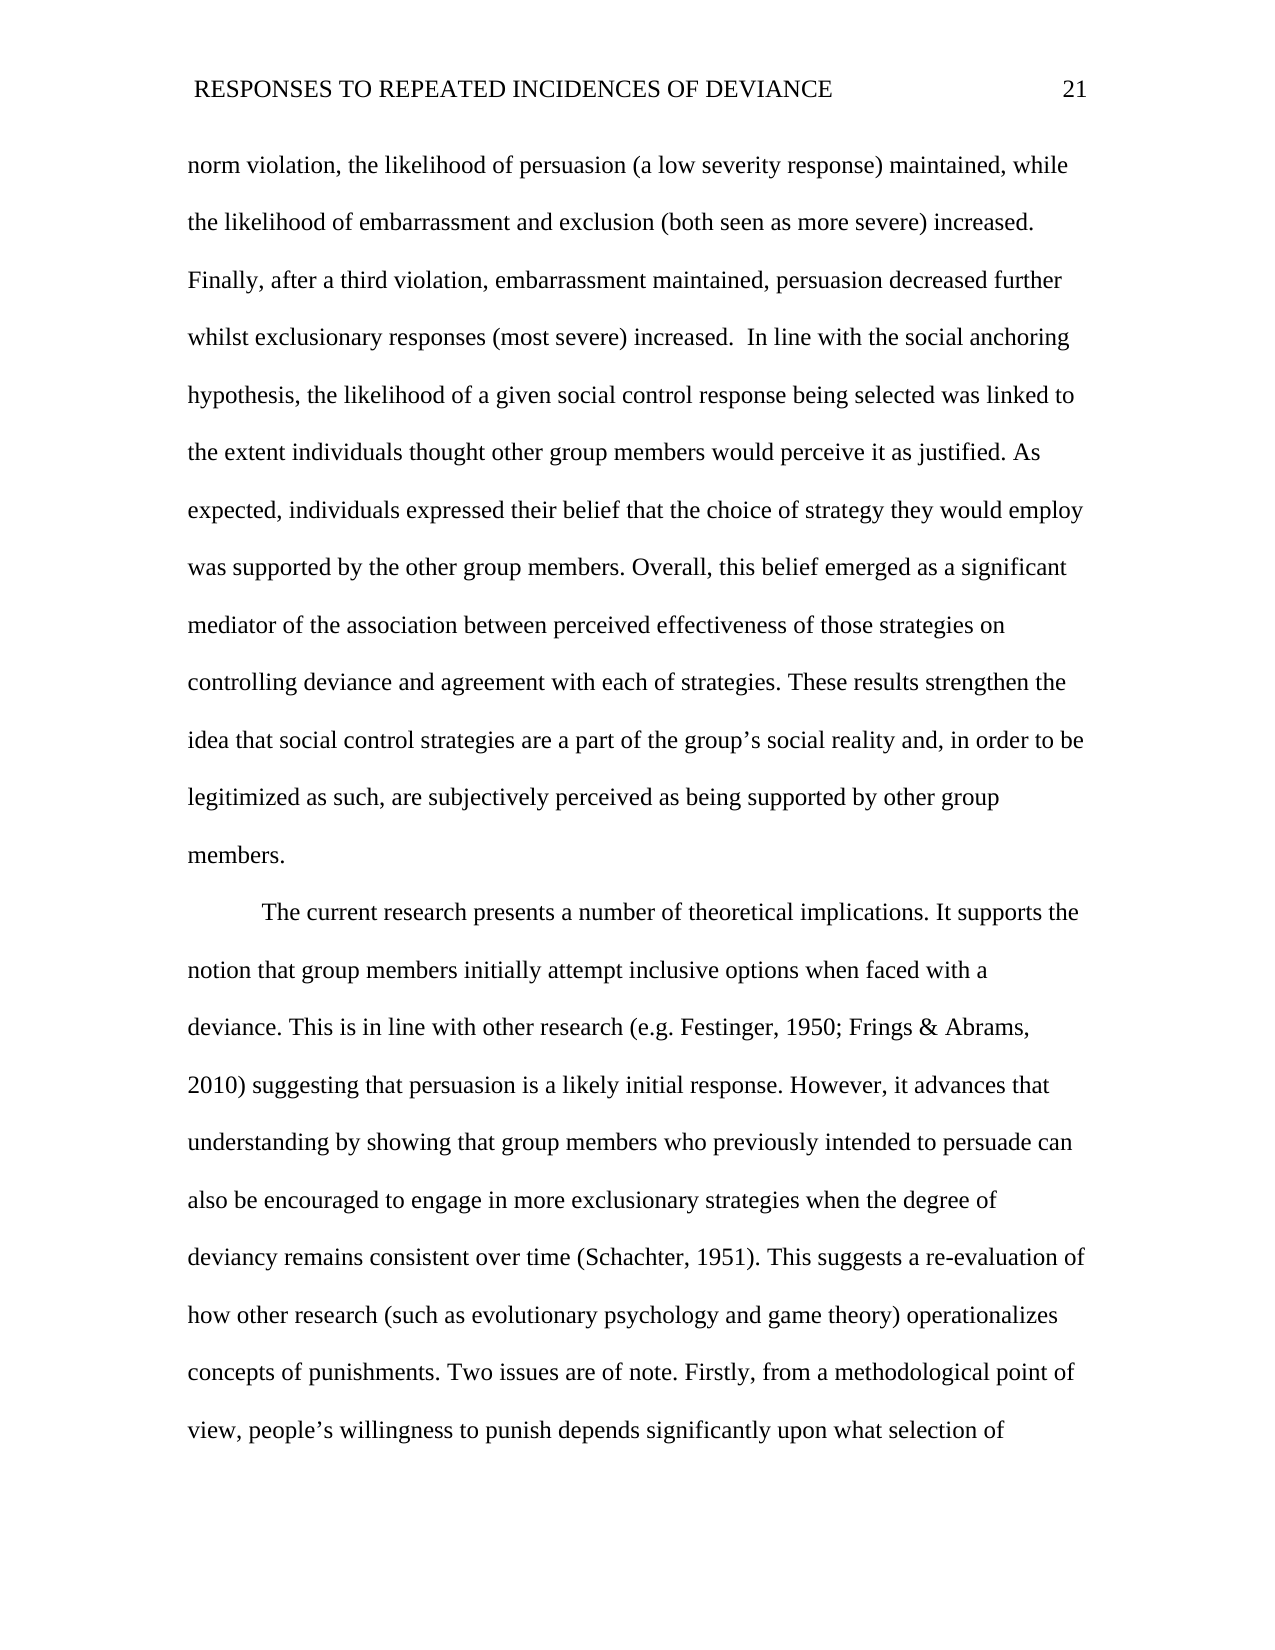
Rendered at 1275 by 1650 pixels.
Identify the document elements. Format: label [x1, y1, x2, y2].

text [187, 897, 1087, 1444]
text [187, 150, 1087, 869]
